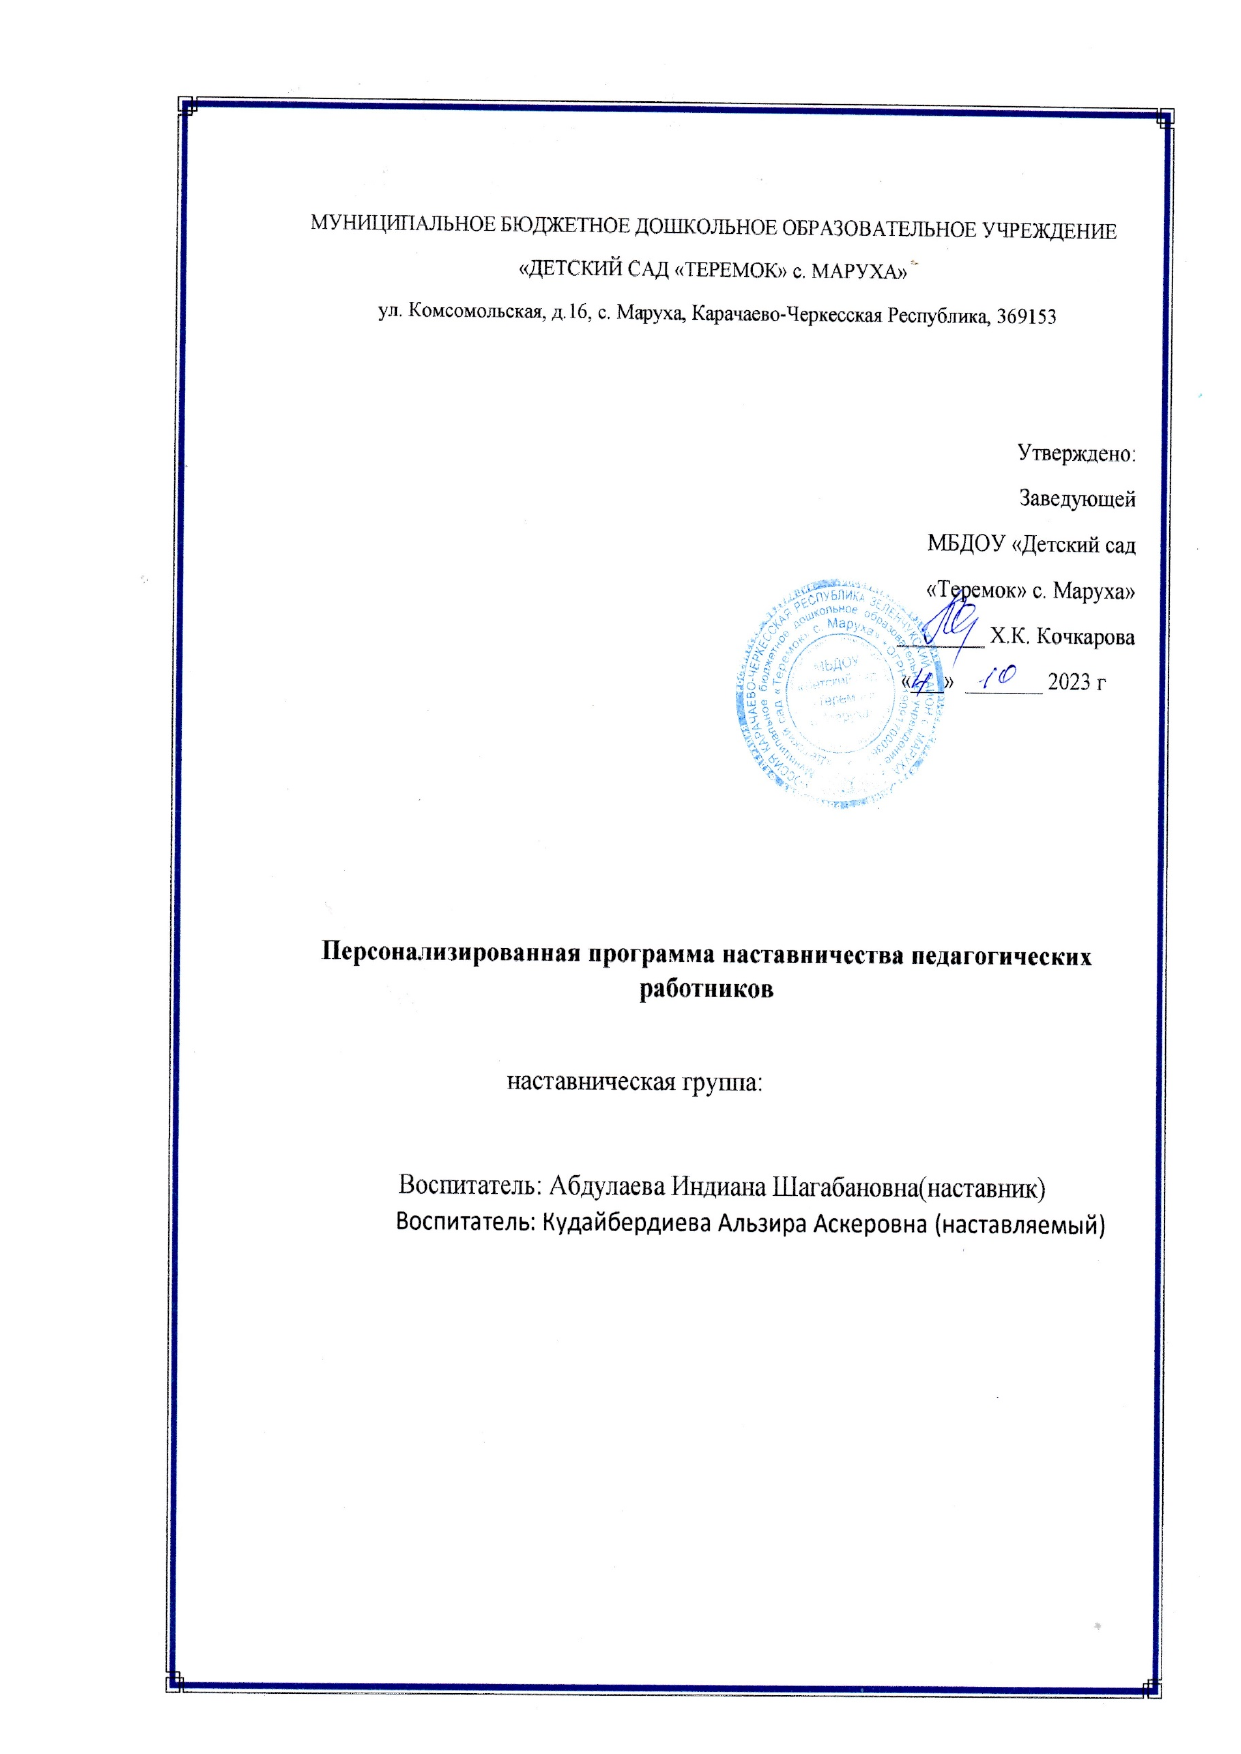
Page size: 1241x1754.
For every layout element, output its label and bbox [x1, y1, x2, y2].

picture [135, 43, 1220, 1710]
